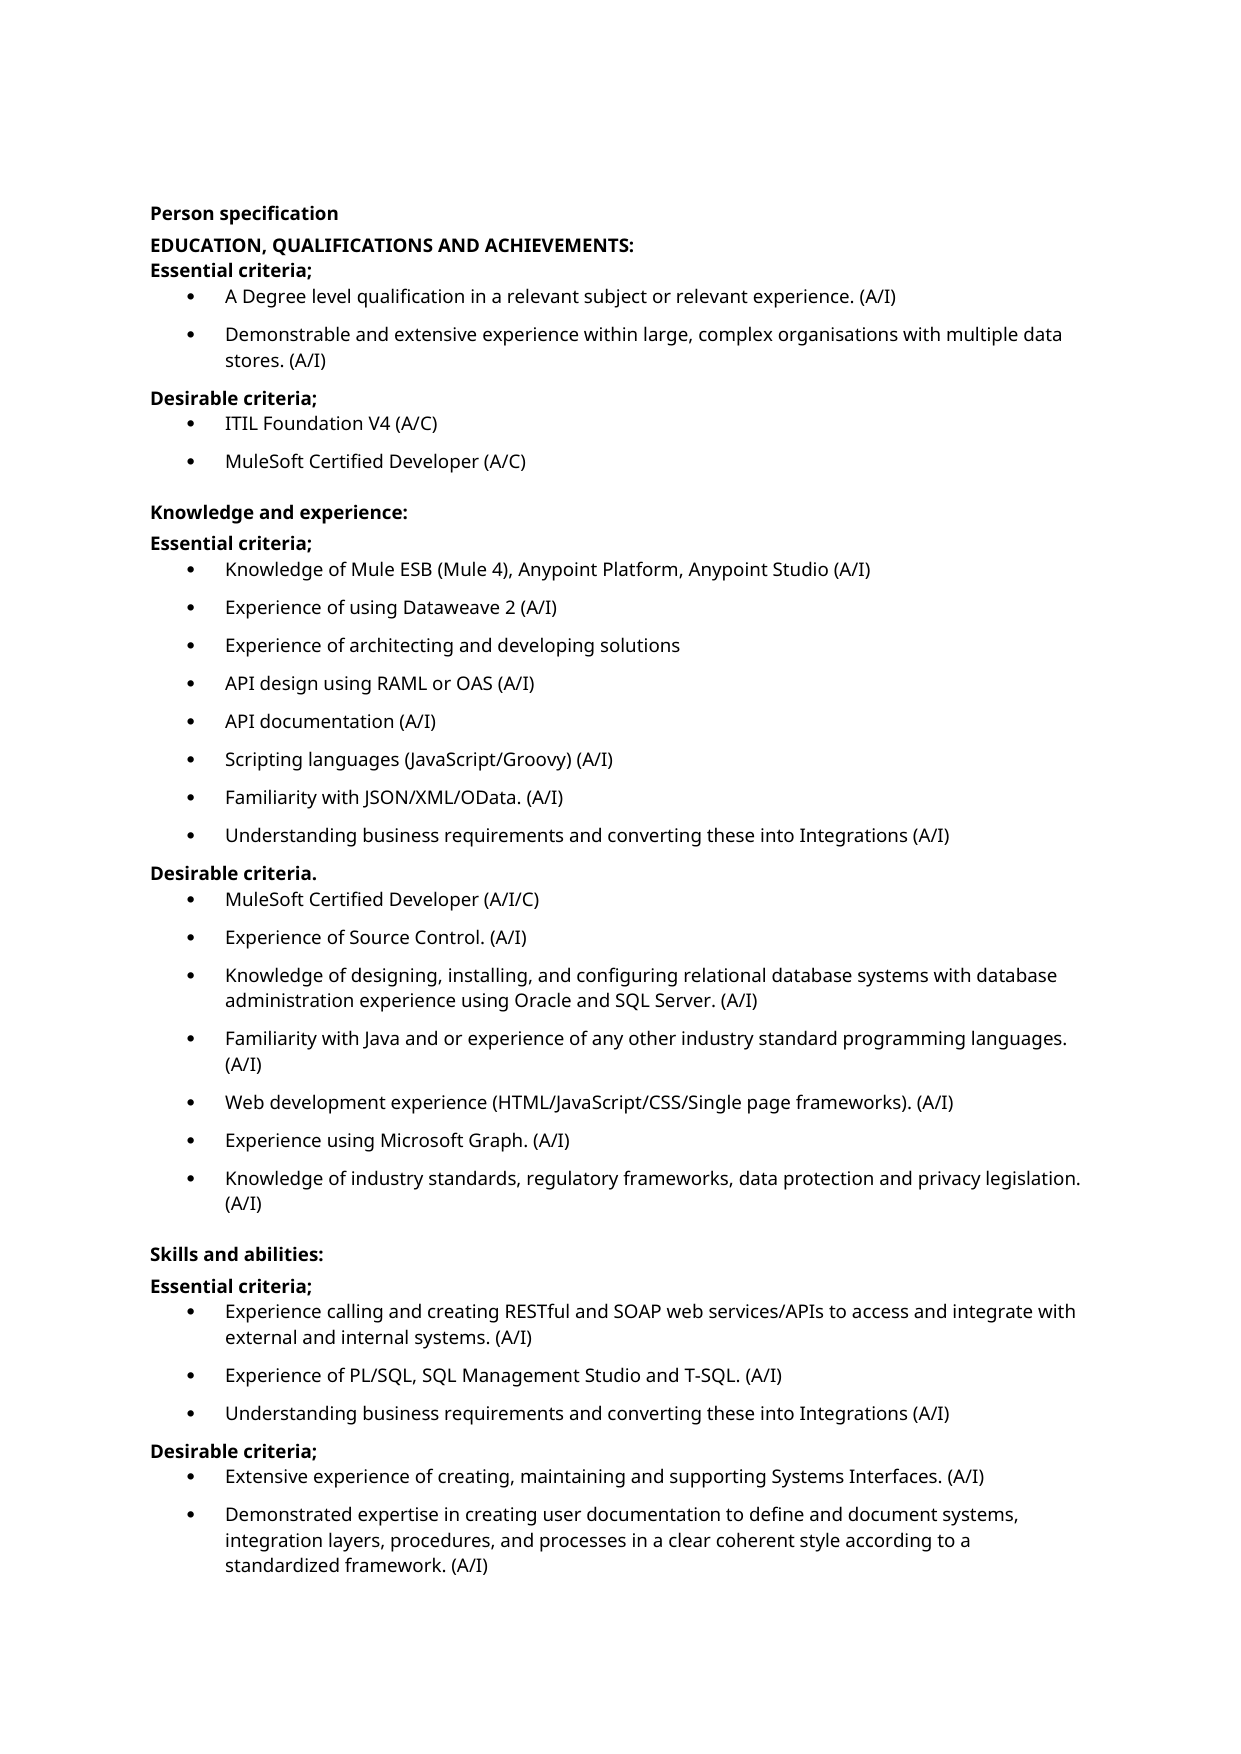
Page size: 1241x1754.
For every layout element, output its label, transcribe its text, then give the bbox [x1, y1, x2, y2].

list Understanding business requirements and converting these into Integrations (A/I) [187, 1400, 1090, 1426]
list Familiarity with JSON/XML/OData. (A/I) [187, 784, 1090, 810]
text Desirable criteria; [150, 1438, 1090, 1463]
list Experience using Microsoft Graph. (A/I) [187, 1127, 1090, 1153]
list Scripting languages (JavaScript/Groovy) (A/I) [187, 746, 1090, 772]
list Experience of PL/SQL, SQL Management Studio and T-SQL. (A/I) [187, 1362, 1090, 1387]
list Knowledge of designing, installing, and configuring relational database systems with database administration experience using Oracle and SQL Server. (A/I) [187, 962, 1090, 1013]
subtitle Person specification [150, 201, 1090, 226]
list Experience of architecting and developing solutions [187, 632, 1090, 658]
text Desirable criteria. [150, 860, 1090, 886]
list Knowledge of Mule ESB (Mule 4), Anypoint Platform, Anypoint Studio (A/I) [187, 556, 1090, 582]
list Experience of using Dataweave 2 (A/I) [187, 594, 1090, 620]
list Experience calling and creating RESTful and SOAP web services/APIs to access and integrate with external and internal systems. (A/I) [187, 1298, 1090, 1349]
text Desirable criteria; [150, 385, 1090, 410]
list MuleSoft Certified Developer (A/I/C) [187, 886, 1090, 911]
list MuleSoft Certified Developer (A/C) [187, 448, 1090, 474]
list ITIL Foundation V4 (A/C) [187, 410, 1090, 436]
list Knowledge of industry standards, regulatory frameworks, data protection and privacy legislation. (A/I) [187, 1165, 1090, 1216]
list Experience of Source Control. (A/I) [187, 924, 1090, 949]
text EDUCATION, QUALIFICATIONS AND ACHIEVEMENTS: [150, 232, 1090, 258]
list Demonstrated expertise in creating user documentation to define and document systems, integration layers, procedures, and processes in a clear coherent style according to a standardized framework. (A/I) [187, 1502, 1090, 1578]
text Essential criteria; [150, 1273, 1090, 1298]
text Essential criteria; [150, 531, 1090, 556]
subtitle Knowledge and experience: [150, 499, 1090, 524]
list Extensive experience of creating, maintaining and supporting Systems Interfaces. (A/I) [187, 1463, 1090, 1489]
list Understanding business requirements and converting these into Integrations (A/I) [187, 822, 1090, 848]
list Web development experience (HTML/JavaScript/CSS/Single page frameworks). (A/I) [187, 1089, 1090, 1114]
list Demonstrable and extensive experience within large, complex organisations with multiple data stores. (A/I) [187, 321, 1090, 372]
list API documentation (A/I) [187, 708, 1090, 734]
list Familiarity with Java and or experience of any other industry standard programming languages. (A/I) [187, 1026, 1090, 1077]
list A Degree level qualification in a relevant subject or relevant experience. (A/I) [187, 283, 1090, 309]
subtitle Skills and abilities: [150, 1241, 1090, 1267]
text Essential criteria; [150, 258, 1090, 283]
list API design using RAML or OAS (A/I) [187, 670, 1090, 696]
